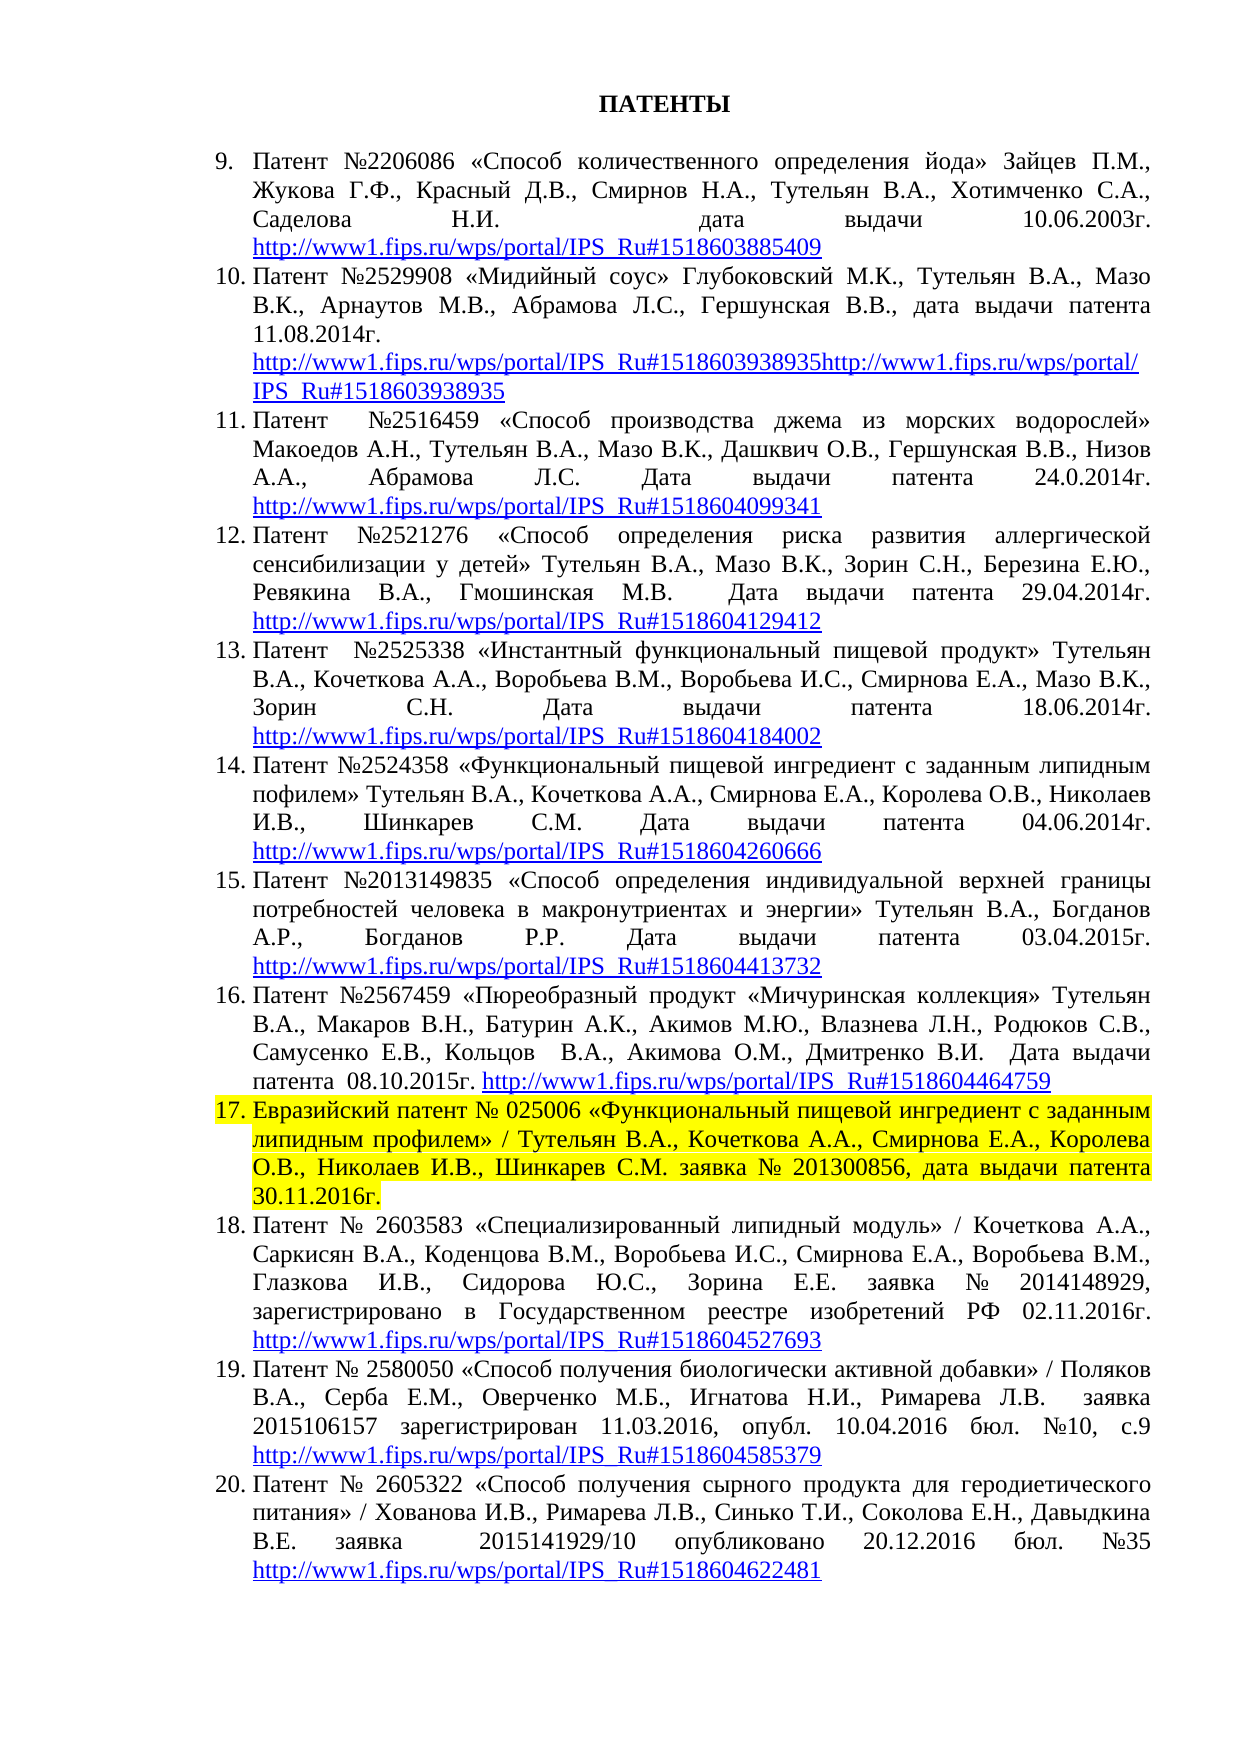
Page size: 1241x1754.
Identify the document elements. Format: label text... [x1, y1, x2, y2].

list Патент № 2580050 «Способ получения биологически активной добавки» / Поляков В.А., Серба Е.М., Оверченко М.Б., Игнатова Н.И., Римарева Л.В. заявка 2015106157 зарегистрирован 11.03.2016, опубл. 10.04.2016 бюл. №10, с.9 http://www1.fips.ru/wps/portal/IPS_Ru#1518604585379 [215, 1354, 1152, 1469]
list Патент № 2605322 «Способ получения сырного продукта для геродиетического питания» / Хованова И.В., Римарева Л.В., Синько Т.И., Соколова Е.Н., Давыдкина В.Е. заявка 2015141929/10 опубликовано 20.12.2016 бюл. №35 http://www1.fips.ru/wps/portal/IPS_Ru#1518604622481 [215, 1469, 1152, 1584]
list Патент №2206086 «Способ количественного определения йода» Зайцев П.М., Жукова Г.Ф., Красный Д.В., Смирнов Н.А., Тутельян В.А., Хотимченко С.А., Саделова Н.И. дата выдачи 10.06.2003г. http://www1.fips.ru/wps/portal/IPS_Ru#1518603885409 [215, 146, 1152, 261]
text ПАТЕНТЫ [177, 89, 1152, 117]
list Евразийский патент № 025006 «Функциональный пищевой ингредиент с заданным липидным профилем» / Тутельян В.А., Кочеткова А.А., Смирнова Е.А., Королева О.В., Николаев И.В., Шинкарев С.М. заявка № 201300856, дата выдачи патента 30.11.2016г. [215, 1124, 1152, 1210]
list Патент №2524358 «Функциональный пищевой ингредиент с заданным липидным пофилем» Тутельян В.А., Кочеткова А.А., Смирнова Е.А., Королева О.В., Николаев И.В., Шинкарев С.М. Дата выдачи патента 04.06.2014г. http://www1.fips.ru/wps/portal/IPS_Ru#1518604260666 [215, 750, 1152, 865]
list Патент №2521276 «Способ определения риска развития аллергической сенсибилизации у детей» Тутельян В.А., Мазо В.К., Зорин С.Н., Березина Е.Ю., Ревякина В.А., Гмошинская М.В. Дата выдачи патента 29.04.2014г. http://www1.fips.ru/wps/portal/IPS_Ru#1518604129412 [215, 520, 1152, 635]
list Патент №2567459 «Пюреобразный продукт «Мичуринская коллекция» Тутельян В.А., Макаров В.Н., Батурин А.К., Акимов М.Ю., Влазнева Л.Н., Родюков С.В., Самусенко Е.В., Кольцов В.А., Акимова О.М., Дмитренко В.И. Дата выдачи патента 08.10.2015г. http://www1.fips.ru/wps/portal/IPS_Ru#1518604464759 [215, 980, 1152, 1095]
list Патент №2529908 «Мидийный соус» Глубоковский М.К., Тутельян В.А., Мазо В.К., Арнаутов М.В., Абрамова Л.С., Гершунская В.В., дата выдачи патента 11.08.2014г. http://www1.fips.ru/wps/portal/IPS_Ru#1518603938935http://www1.fips.ru/wps/portal/IPS_Ru#1518603938935 [215, 261, 1152, 405]
list Патент №2525338 «Инстантный функциональный пищевой продукт» Тутельян В.А., Кочеткова А.А., Воробьева В.М., Воробьева И.С., Смирнова Е.А., Мазо В.К., Зорин С.Н. Дата выдачи патента 18.06.2014г. http://www1.fips.ru/wps/portal/IPS_Ru#1518604184002 [215, 635, 1152, 750]
list Патент №2516459 «Способ производства джема из морских водорослей» Макоедов А.Н., Тутельян В.А., Мазо В.К., Дашквич О.В., Гершунская В.В., Низов А.А., Абрамова Л.С. Дата выдачи патента 24.0.2014г. http://www1.fips.ru/wps/portal/IPS_Ru#1518604099341 [215, 405, 1152, 520]
list Патент № 2603583 «Специализированный липидный модуль» / Кочеткова А.А., Саркисян В.А., Коденцова В.М., Воробьева И.С., Смирнова Е.А., Воробьева В.М., Глазкова И.В., Сидорова Ю.С., Зорина Е.Е. заявка № 2014148929, зарегистрировано в Государственном реестре изобретений РФ 02.11.2016г. http://www1.fips.ru/wps/portal/IPS_Ru#1518604527693 [215, 1210, 1152, 1354]
list Патент №2013149835 «Способ определения индивидуальной верхней границы потребностей человека в макронутриентах и энергии» Тутельян В.А., Богданов А.Р., Богданов Р.Р. Дата выдачи патента 03.04.2015г. http://www1.fips.ru/wps/portal/IPS_Ru#1518604413732 [215, 865, 1152, 980]
